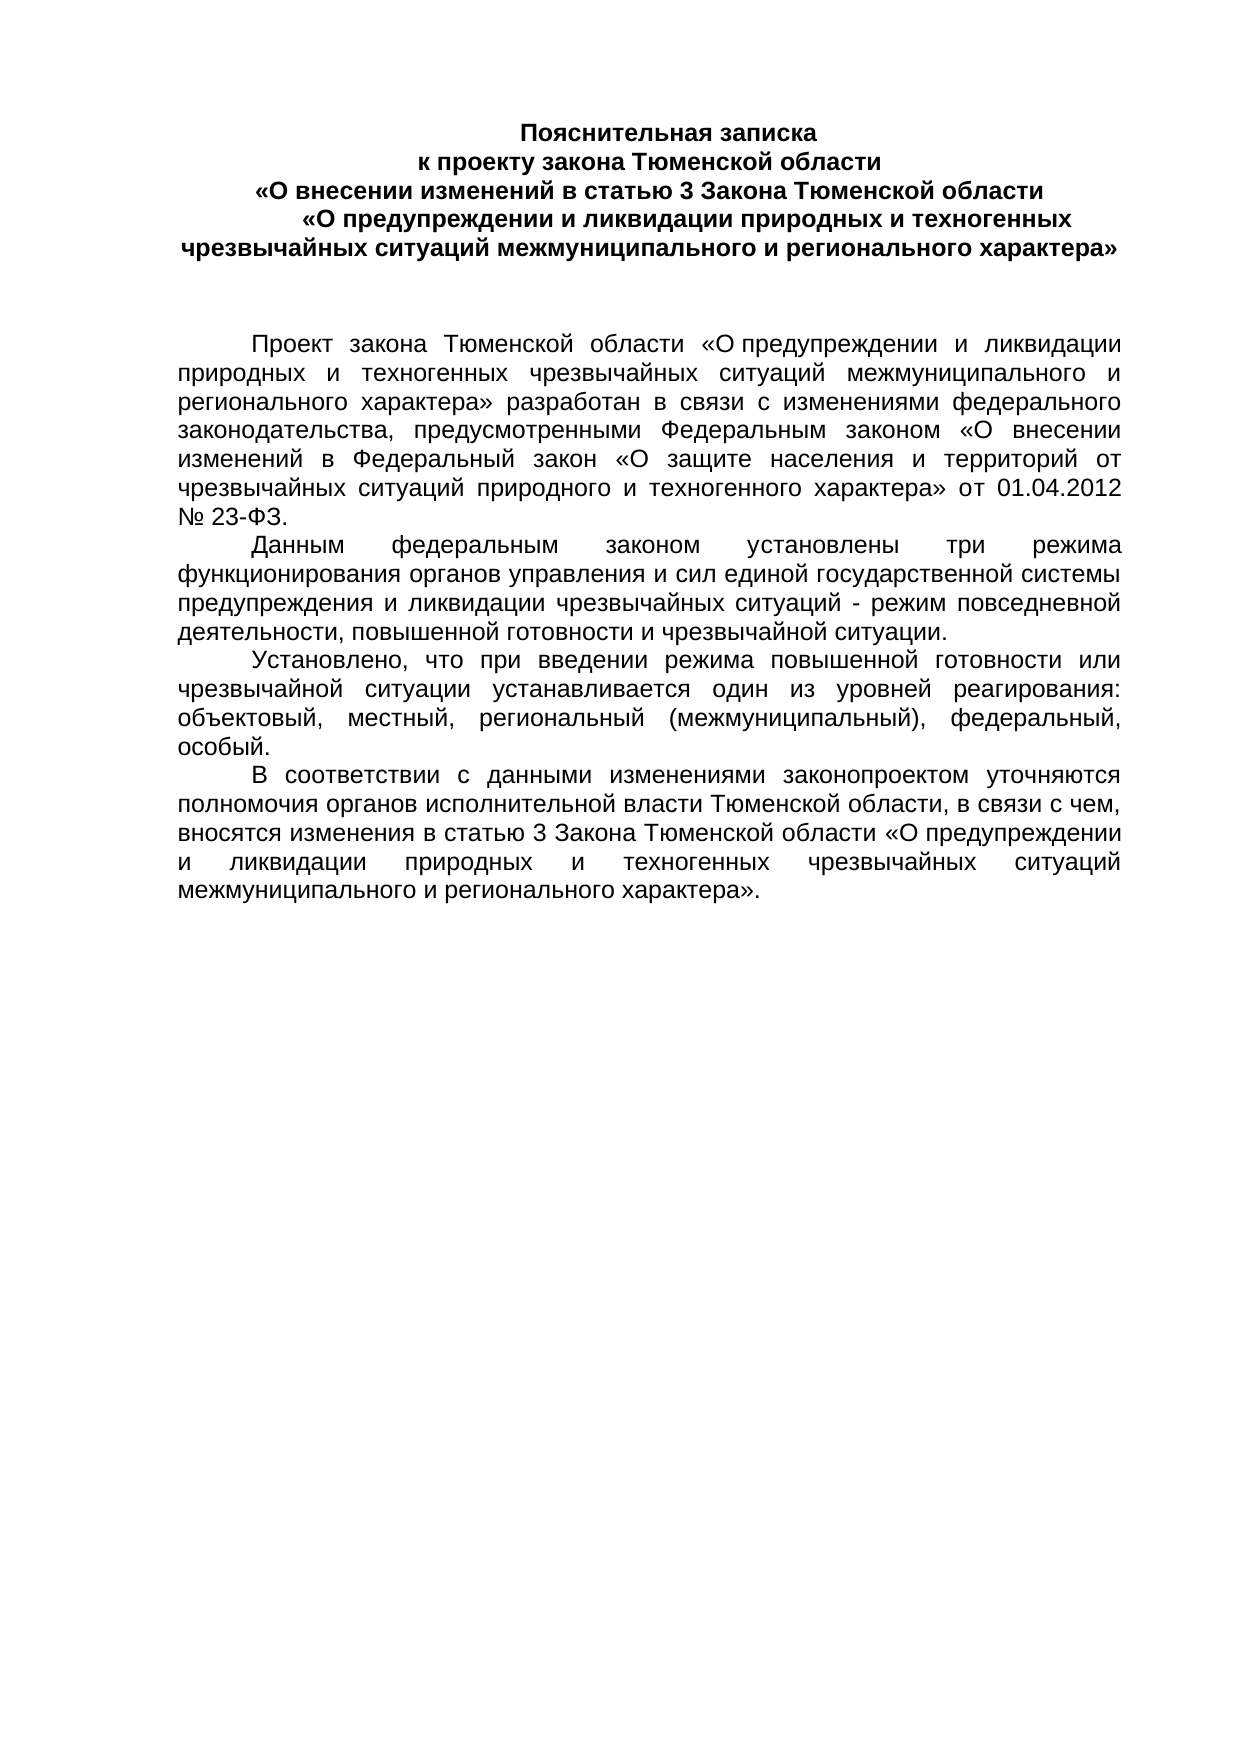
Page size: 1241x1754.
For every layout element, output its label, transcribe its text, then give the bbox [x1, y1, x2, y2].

text «О предупреждении и ликвидации природных и техногенных чрезвычайных ситуаций межмуниципального и регионального характера» [177, 204, 1122, 262]
text «О внесении изменений в статью 3 Закона Тюменской области [177, 176, 1122, 204]
text к проекту закона Тюменской области [177, 147, 1122, 176]
text Проект закона Тюменской области «О предупреждении и ликвидации природных и техногенных чрезвычайных ситуаций межмуниципального и регионального характера» разработан в связи с изменениями федерального законодательства, предусмотренными Федеральным законом «О внесении изменений в Федеральный закон «О защите населения и территорий от чрезвычайных ситуаций природного и техногенного характера» от 01.04.2012 № 23-ФЗ. [177, 329, 1122, 530]
text В соответствии с данными изменениями законопроектом уточняются полномочия органов исполнительной власти Тюменской области, в связи с чем, вносятся изменения в статью 3 Закона Тюменской области «О предупреждении и ликвидации природных и техногенных чрезвычайных ситуаций межмуниципального и регионального характера». [177, 760, 1122, 904]
text Данным федеральным законом установлены три режима функционирования органов управления и сил единой государственной системы предупреждения и ликвидации чрезвычайных ситуаций - режим повседневной деятельности, повышенной готовности и чрезвычайной ситуации. [177, 530, 1122, 645]
text Установлено, что при введении режима повышенной готовности или чрезвычайной ситуации устанавливается один из уровней реагирования: объектовый, местный, региональный (межмуниципальный), федеральный, особый. [177, 645, 1122, 760]
text Пояснительная записка [215, 118, 1122, 147]
